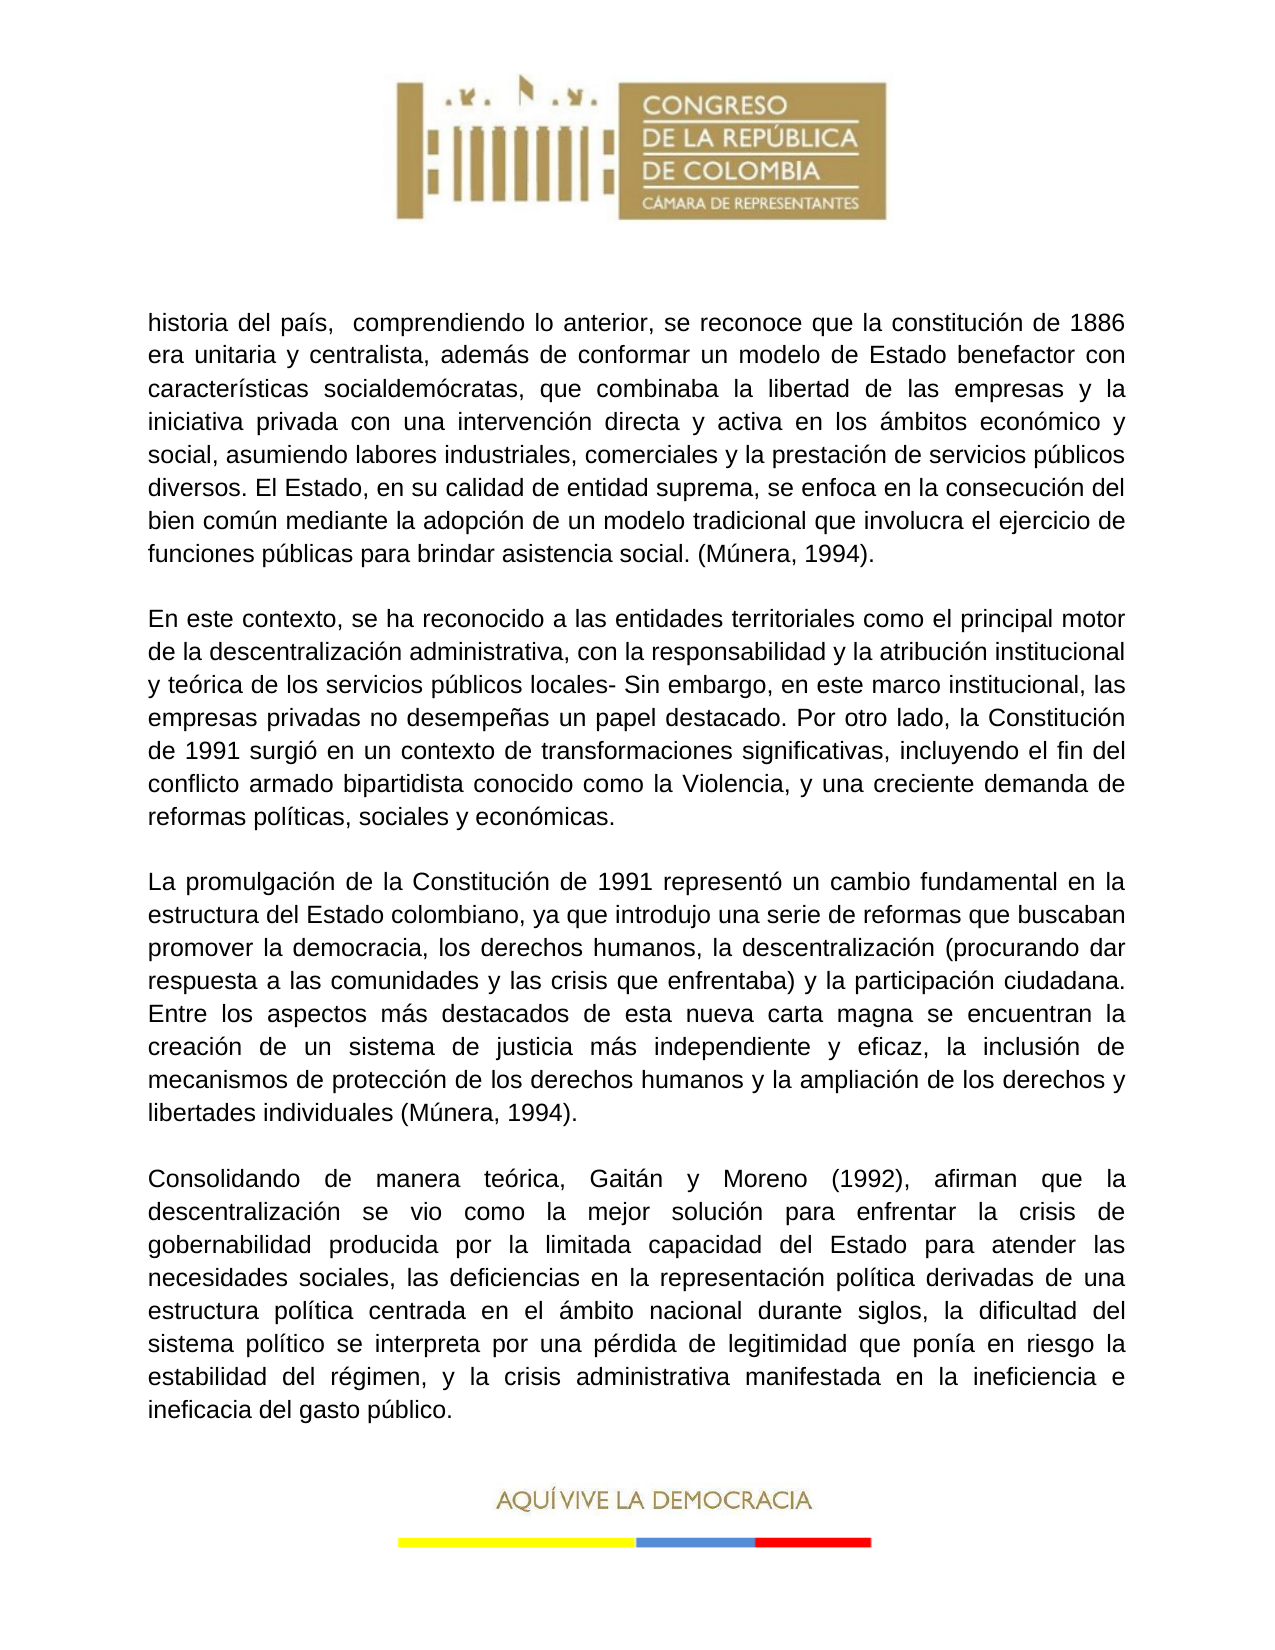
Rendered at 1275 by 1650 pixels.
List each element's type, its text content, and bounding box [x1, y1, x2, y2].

picture [388, 1526, 881, 1556]
text La promulgación de la Constitución de 1991 representó un cambio fundamental en la estructura del Estado colombiano, ya que introdujo una serie de reformas que buscaban promover la democracia, los derechos humanos, la descentralización (procurando dar respuesta a las comunidades y las crisis que enfrentaba) y la participación ciudadana. Entre los aspectos más destacados de esta nueva carta magna se encuentran la creación de un sistema de justicia más independiente y eficaz, la inclusión de mecanismos de protección de los derechos humanos y la ampliación de los derechos y libertades individuales (Múnera, 1994). [148, 867, 1127, 1127]
picture [454, 1479, 851, 1524]
text Consolidando de manera teórica, Gaitán y Moreno (1992), afirman que la descentralización se vio como la mejor solución para enfrentar la crisis de gobernabilidad producida por la limitada capacidad del Estado para atender las necesidades sociales, las deficiencias en la representación política derivadas de una estructura política centrada en el ámbito nacional durante siglos, la dificultad del sistema político se interpreta por una pérdida de legitimidad que ponía en riesgo la estabilidad del régimen, y la crisis administrativa manifestada en la ineficiencia e ineficacia del gasto público. [148, 1163, 1127, 1423]
text En este contexto, se ha reconocido a las entidades territoriales como el principal motor de la descentralización administrativa, con la responsabilidad y la atribución institucional y teórica de los servicios públicos locales- Sin embargo, en este marco institucional, las empresas privadas no desempeñas un papel destacado. Por otro lado, la Constitución de 1991 surgió en un contexto de transformaciones significativas, incluyendo el fin del conflicto armado bipartidista conocido como la Violencia, y una creciente demanda de reformas políticas, sociales y económicas. [148, 604, 1127, 831]
picture [380, 73, 895, 224]
